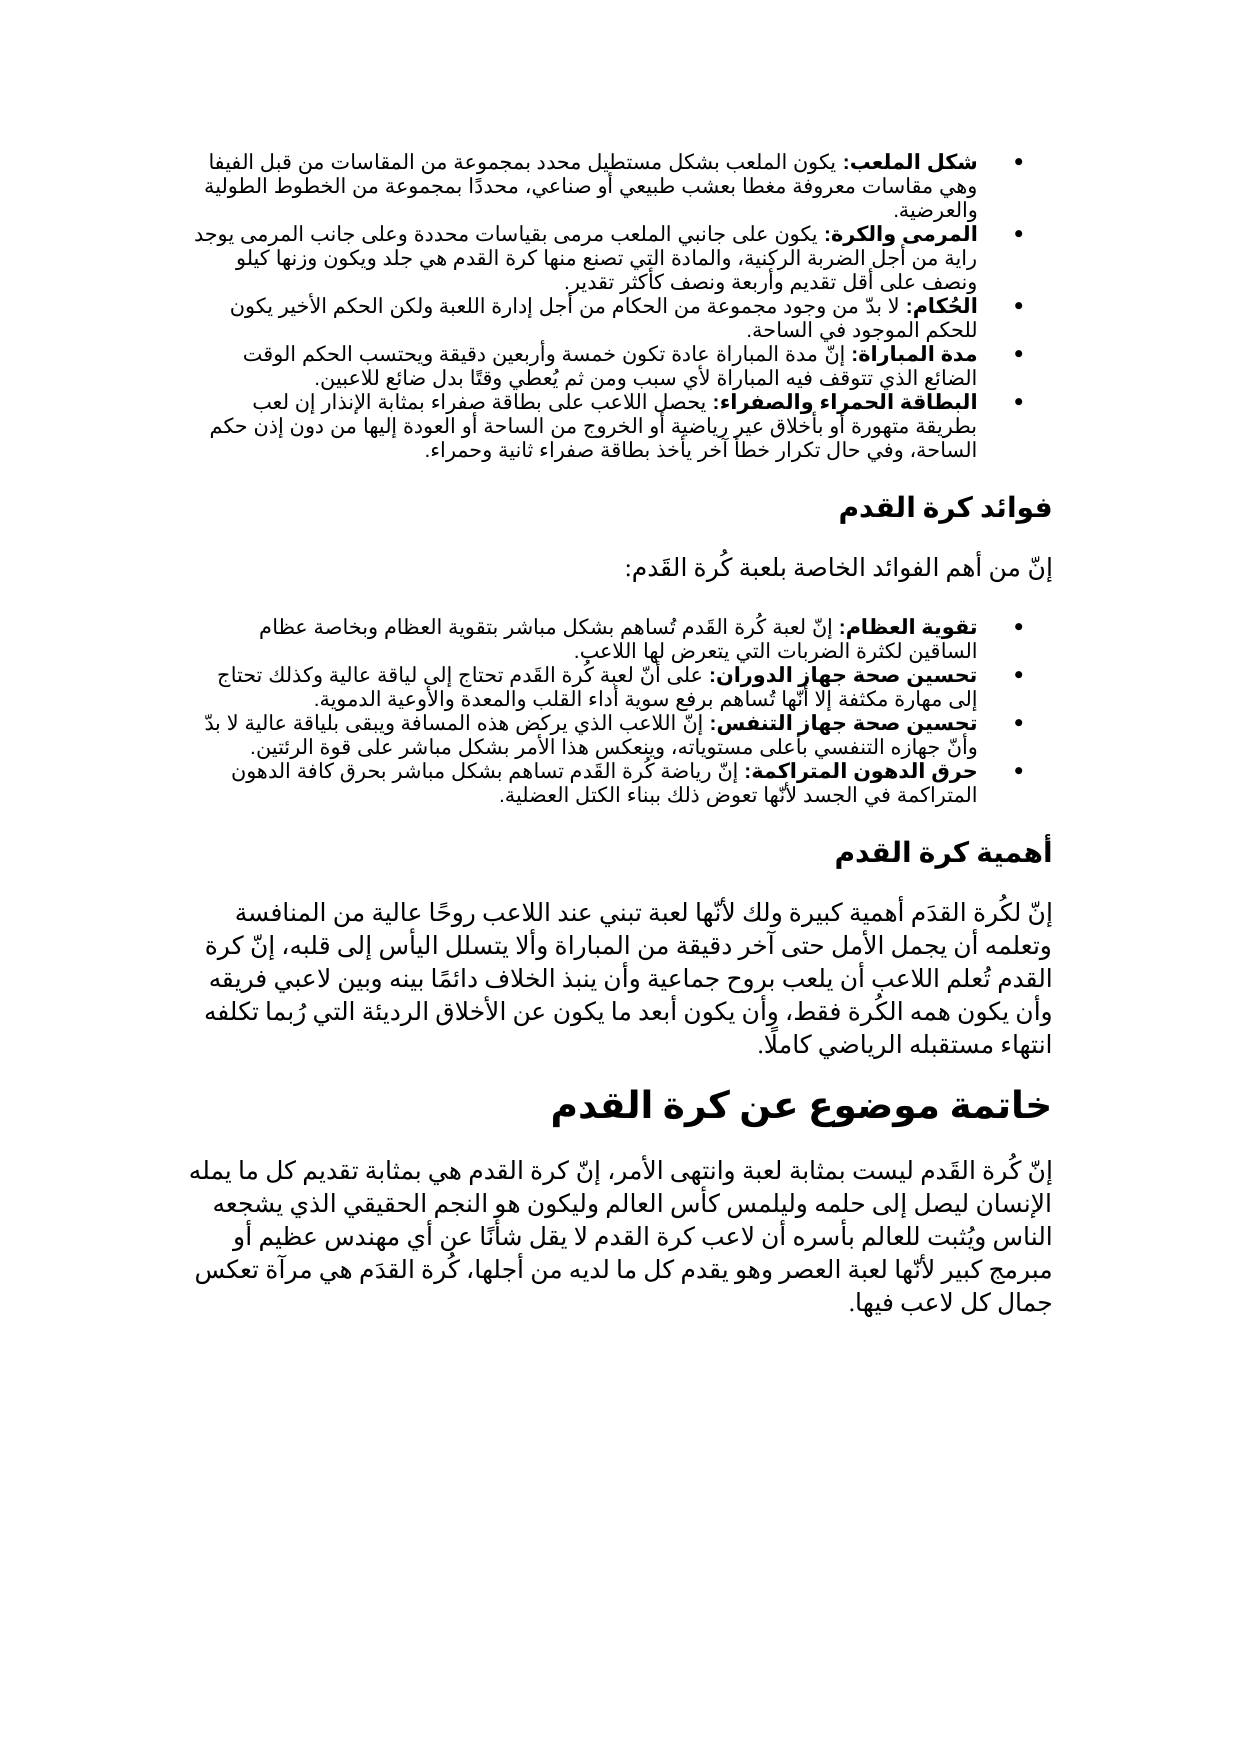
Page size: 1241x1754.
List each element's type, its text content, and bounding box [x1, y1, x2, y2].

subtitle خاتمة موضوع عن كرة القدم [187, 1084, 1053, 1127]
list الحُكام: لا بدّ من وجود مجموعة من الحكام من أجل إدارة اللعبة ولكن الحكم الأخير يكون للحكم الموجود في الساحة. [187, 294, 1015, 342]
text إنّ من أهم الفوائد الخاصة بلعبة كُرة القَدم: [187, 553, 1053, 581]
list تحسين صحة جهاز التنفس: إنّ اللاعب الذي يركض هذه المسافة ويبقى بلياقة عالية لا بدّ وأنّ جهازه التنفسي بأعلى مستوياته، وينعكس هذا الأمر بشكل مباشر على قوة الرئتين. [187, 711, 1015, 759]
list شكل الملعب: يكون الملعب بشكل مستطيل محدد بمجموعة من المقاسات من قبل الفيفا وهي مقاسات معروفة مغطا بعشب طبيعي أو صناعي، محددًا بمجموعة من الخطوط الطولية والعرضية. [187, 150, 1015, 222]
subtitle أهمية كرة القدم [187, 836, 1053, 868]
list المرمى والكرة: يكون على جانبي الملعب مرمى بقياسات محددة وعلى جانب المرمى يوجد راية من أجل الضربة الركنية، والمادة التي تصنع منها كرة القدم هي جلد ويكون وزنها كيلو ونصف على أقل تقديم وأربعة ونصف كأكثر تقدير. [187, 222, 1015, 294]
list تقوية العظام: إنّ لعبة كُرة القَدم تُساهم بشكل مباشر بتقوية العظام وبخاصة عظام الساقين لكثرة الضربات التي يتعرض لها اللاعب. [187, 615, 1015, 663]
list مدة المباراة: إنّ مدة المباراة عادة تكون خمسة وأربعين دقيقة ويحتسب الحكم الوقت الضائع الذي تتوقف فيه المباراة لأي سبب ومن ثم يُعطي وقتًا بدل ضائع للاعبين. [187, 342, 1015, 390]
subtitle فوائد كرة القدم [187, 491, 1053, 523]
text إنّ كُرة القَدم ليست بمثابة لعبة وانتهى الأمر، إنّ كرة القدم هي بمثابة تقديم كل ما يمله الإنسان ليصل إلى حلمه وليلمس كأس العالم وليكون هو النجم الحقيقي الذي يشجعه الناس ويُثبت للعالم بأسره أن لاعب كرة القدم لا يقل شأنًا عن أي مهندس عظيم أو مبرمج كبير لأنّها لعبة العصر وهو يقدم كل ما لديه من أجلها، كُرة القدَم هي مرآة تعكس جمال كل لاعب فيها. [187, 1156, 1053, 1317]
list البطاقة الحمراء والصفراء: يحصل اللاعب على بطاقة صفراء بمثابة الإنذار إن لعب بطريقة متهورة أو بأخلاق عير رياضية أو الخروج من الساحة أو العودة إليها من دون إذن حكم الساحة، وفي حال تكرار خطأ آخر يأخذ بطاقة صفراء ثانية وحمراء. [187, 390, 1015, 462]
text إنّ لكُرة القدَم أهمية كبيرة ولك لأنّها لعبة تبني عند اللاعب روحًا عالية من المنافسة وتعلمه أن يجمل الأمل حتى آخر دقيقة من المباراة وألا يتسلل اليأس إلى قلبه، إنّ كرة القدم تُعلم اللاعب أن يلعب بروح جماعية وأن ينبذ الخلاف دائمًا بينه وبين لاعبي فريقه وأن يكون همه الكُرة فقط، وأن يكون أبعد ما يكون عن الأخلاق الرديئة التي رُبما تكلفه انتهاء مستقبله الرياضي كاملًا. [187, 898, 1053, 1058]
list حرق الدهون المتراكمة: إنّ رياضة كُرة القَدم تساهم بشكل مباشر بحرق كافة الدهون المتراكمة في الجسد لأنّها تعوض ذلك ببناء الكتل العضلية. [187, 759, 1015, 807]
list تحسين صحة جهاز الدوران: على أنّ لعبة كُرة القَدم تحتاج إلى لياقة عالية وكذلك تحتاج إلى مهارة مكثفة إلا أنّها تُساهم برفع سوية أداء القلب والمعدة والأوعية الدموية. [187, 663, 1015, 711]
